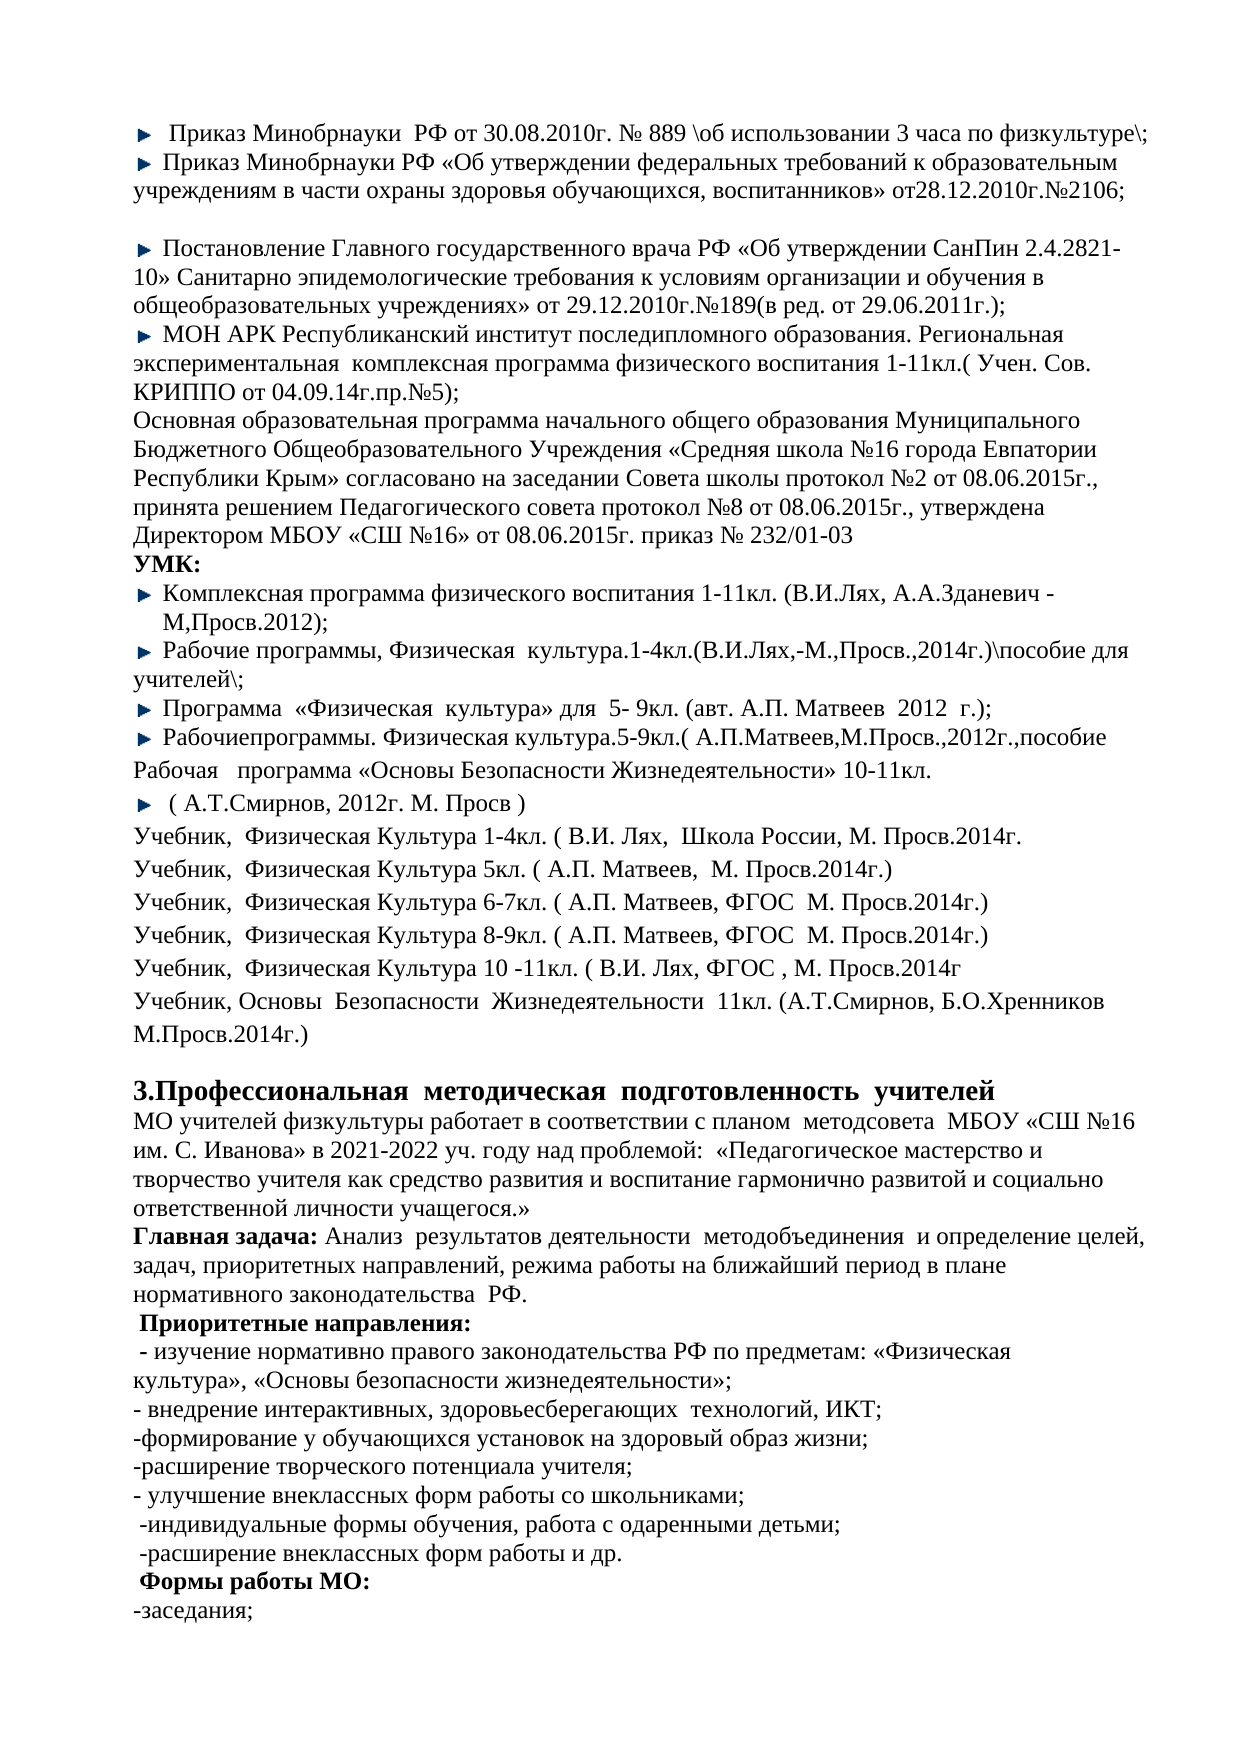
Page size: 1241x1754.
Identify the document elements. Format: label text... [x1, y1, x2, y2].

text Формы работы МО: [133, 1566, 1152, 1595]
text -расширение творческого потенциала учителя; [133, 1451, 1152, 1480]
list Рабочие программы, Физическая культура.1-4кл.(В.И.Лях,-М.,Просв.,2014г.)\пособие для учителей\; [133, 636, 1152, 693]
list Основная образовательная программа начального общего образования Муниципального Бюджетного Общеобразовательного Учреждения «Средняя школа №16 города Евпатории Республики Крым» согласовано на заседании Совета школы протокол №2 от 08.06.2015г., принята решением Педагогического совета протокол №8 от 08.06.2015г., утверждена Директором МБОУ «СШ №16» от 08.06.2015г. приказ № 232/01-03 [133, 406, 1152, 549]
list Учебник, Физическая Культура 8-9кл. ( А.П. Матвеев, ФГОС М. Просв.2014г.) [133, 920, 1152, 949]
list ( А.Т.Смирнов, 2012г. М. Просв ) [133, 788, 1152, 817]
text -формирование у обучающихся установок на здоровый образ жизни; [133, 1423, 1152, 1451]
picture [133, 642, 151, 659]
picture [133, 794, 151, 812]
text - изучение нормативно правого законодательства РФ по предметам: «Физическая культура», «Основы безопасности жизнедеятельности»; [133, 1336, 1152, 1394]
list Учебник, Физическая Культура 1-4кл. ( В.И. Лях, Школа России, М. Просв.2014г. [133, 821, 1152, 850]
list Комплексная программа физического воспитания 1-11кл. (В.И.Лях, А.А.Зданевич - М,Просв.2012); [133, 578, 1152, 636]
text МО учителей физкультуры работает в соответствии с планом методсовета МБОУ «СШ №16 им. С. Иванова» в 2021-2022 уч. году над проблемой: «Педагогическое мастерство и творчество учителя как средство развития и воспитание гармонично развитой и социально ответственной личности учащегося.» [133, 1106, 1152, 1221]
text 3.Профессиональная методическая подготовленность учителей [133, 1073, 1152, 1106]
list МОН АРК Республиканский институт последипломного образования. Региональная экспериментальная комплексная программа физического воспитания 1-11кл.( Учен. Сов. КРИППО от 04.09.14г.пр.№5); [133, 319, 1152, 406]
list УМК: [133, 549, 1152, 578]
list Постановление Главного государственного врача РФ «Об утверждении СанПин 2.4.2821-10» Санитарно эпидемологические требования к условиям организации и обучения в общеобразовательных учреждениях» от 29.12.2010г.№189(в ред. от 29.06.2011г.); [133, 233, 1152, 319]
picture [133, 728, 151, 746]
list Программа «Физическая культура» для 5- 9кл. (авт. А.П. Матвеев 2012 г.); [133, 693, 1152, 722]
picture [133, 239, 151, 257]
picture [133, 699, 151, 717]
text Главная задача: Анализ результатов деятельности методобъединения и определение целей, задач, приоритетных направлений, режима работы на ближайший период в плане нормативного законодательства РФ. [133, 1221, 1152, 1308]
text Приоритетные направления: [133, 1308, 1152, 1336]
list Учебник, Физическая Культура 5кл. ( А.П. Матвеев, М. Просв.2014г.) [133, 854, 1152, 883]
text -индивидуальные формы обучения, работа с одаренными детьми; [133, 1509, 1152, 1538]
list Учебник, Физическая Культура 6-7кл. ( А.П. Матвеев, ФГОС М. Просв.2014г.) [133, 887, 1152, 916]
list Приказ Минобрнауки РФ «Об утверждении федеральных требований к образовательным учреждениям в части охраны здоровья обучающихся, воспитанников» от28.12.2010г.№2106; [133, 147, 1152, 204]
picture [133, 584, 151, 602]
list Рабочиепрограммы. Физическая культура.5-9кл.( А.П.Матвеев,М.Просв.,2012г.,пособие Рабочая программа «Основы Безопасности Жизнедеятельности» 10-11кл. [133, 722, 1152, 784]
list Приказ Минобрнауки РФ от 30.08.2010г. № 889 \об использовании 3 часа по физкультуре\; [133, 118, 1152, 147]
text -заседания; [133, 1595, 1152, 1624]
list Учебник, Физическая Культура 10 -11кл. ( В.И. Лях, ФГОС , М. Просв.2014г [133, 953, 1152, 982]
list Учебник, Основы Безопасности Жизнедеятельности 11кл. (А.Т.Смирнов, Б.О.Хренников М.Просв.2014г.) [133, 986, 1152, 1048]
text -расширение внеклассных форм работы и др. [133, 1538, 1152, 1566]
picture [133, 124, 151, 142]
picture [133, 153, 151, 171]
picture [133, 326, 151, 343]
text - внедрение интерактивных, здоровьесберегающих технологий, ИКТ; [133, 1394, 1152, 1423]
text - улучшение внеклассных форм работы со школьниками; [133, 1480, 1152, 1509]
